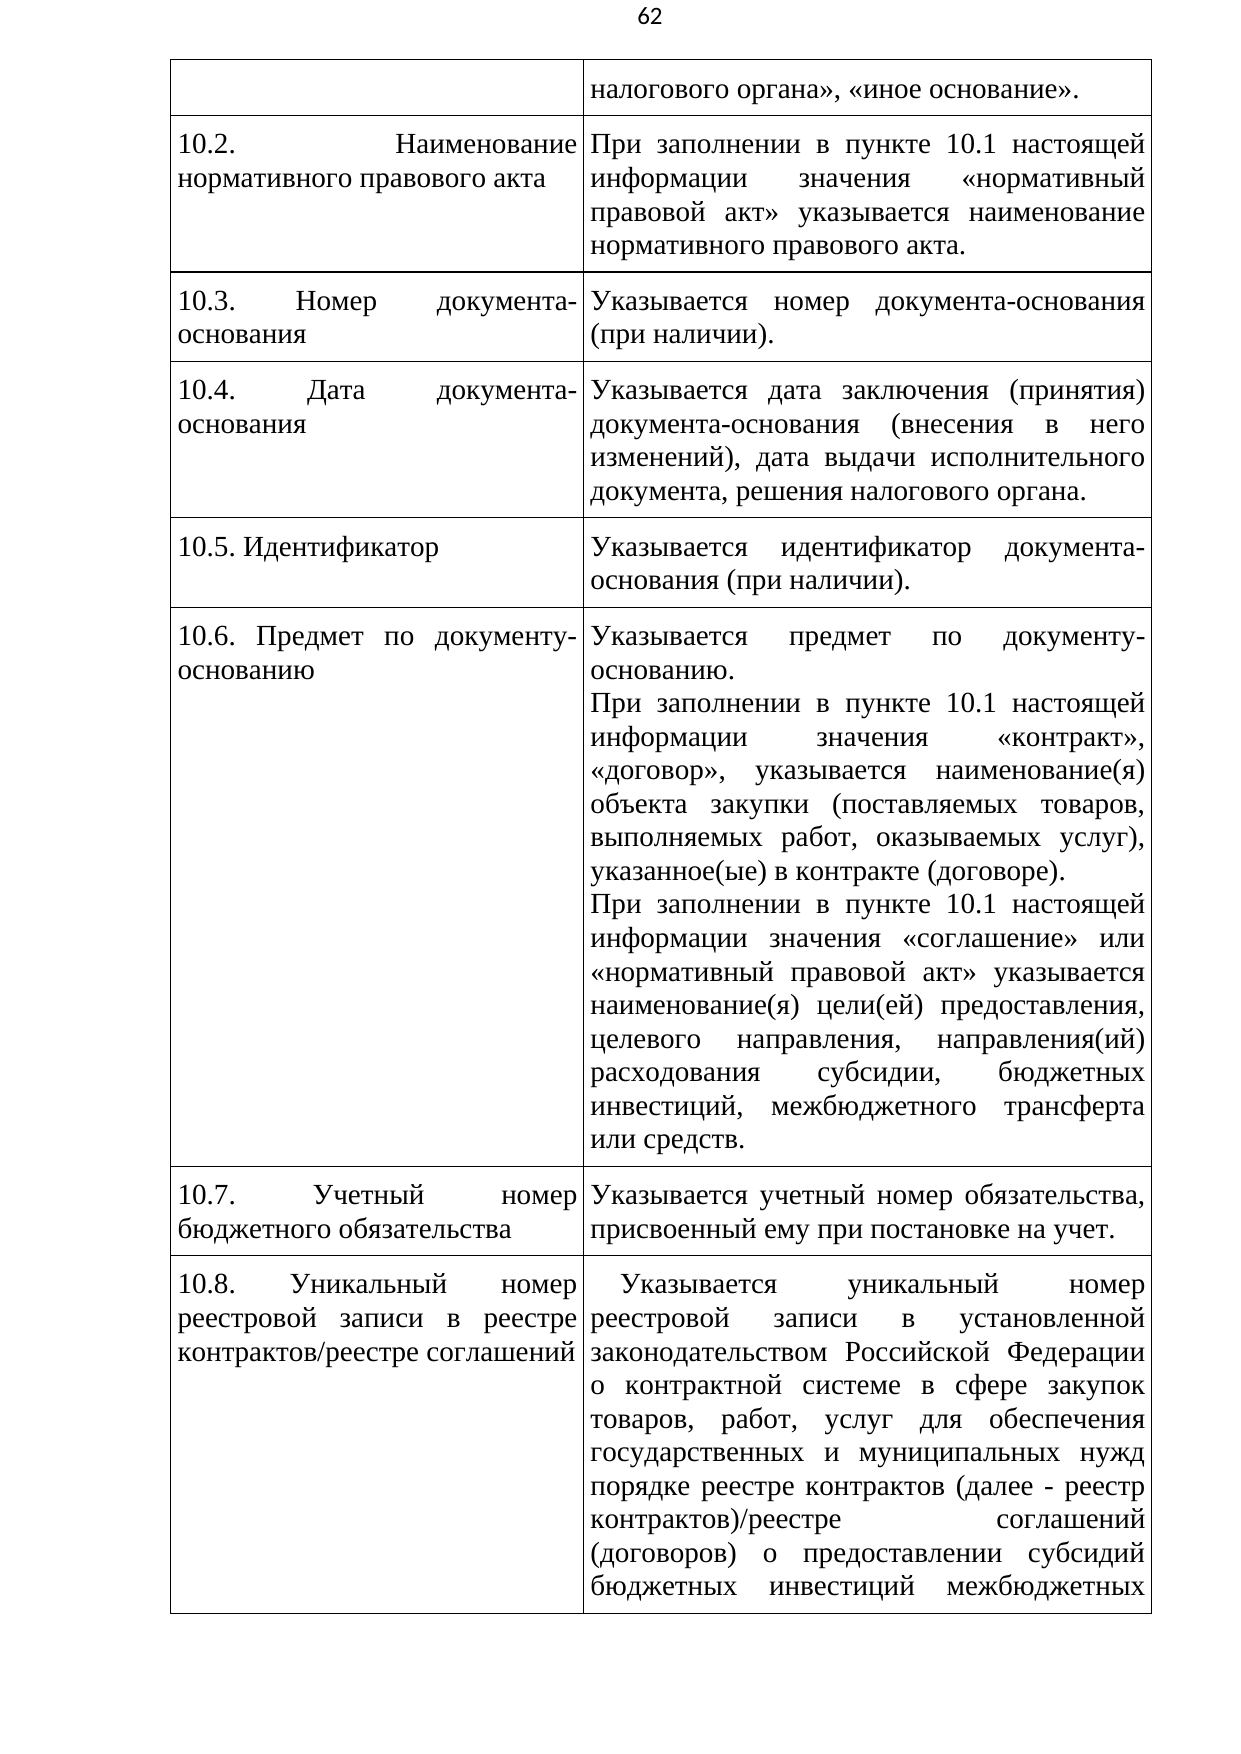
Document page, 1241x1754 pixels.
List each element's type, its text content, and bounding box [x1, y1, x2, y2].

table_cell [584, 60, 1151, 115]
table_cell 10.5. Идентификатор [171, 518, 583, 607]
table_cell Указывается учетный номер обязательства, присвоенный ему при постановке на учет. [584, 1167, 1151, 1255]
table_cell 10.6. Предмет по документу-основанию [171, 608, 583, 1166]
table_cell 10.3. Номер документа-основания [171, 273, 583, 361]
table_cell Указывается дата заключения (принятия) документа-основания (внесения в него изменений), дата выдачи исполнительного документа, решения налогового органа. [584, 362, 1151, 517]
table_cell 10.7. Учетный номер бюджетного обязательства [171, 1167, 583, 1255]
table_cell При заполнении в пункте 10.1 настоящей информации значения «нормативный правовой акт» указывается наименование нормативного правового акта. [584, 116, 1151, 271]
table_cell Указывается идентификатор документа-основания (при наличии). [584, 518, 1151, 607]
table_cell Указывается предмет по документу-основанию. При заполнении в пункте 10.1 настоящей информации значения «контракт», «договор», указывается наименование(я) объекта закупки (поставляемых товаров, выполняемых работ, оказываемых услуг), указанное(ые) в контракте (договоре). При заполнении в пункте 10.1 настоящей информации значения «соглашение» или «нормативный правовой акт» указывается наименование(я) цели(ей) предоставления, целевого направления, направления(ий) расходования субсидии, бюджетных инвестиций, межбюджетного трансферта или средств. [584, 608, 1151, 1166]
table_cell 10.4. Дата документа-основания [171, 362, 583, 517]
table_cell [171, 1256, 583, 1613]
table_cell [171, 60, 583, 115]
table_cell Указывается номер документа-основания (при наличии). [584, 273, 1151, 361]
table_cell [584, 1256, 1151, 1613]
table_cell 10.2. Наименование нормативного правового акта [171, 116, 583, 271]
